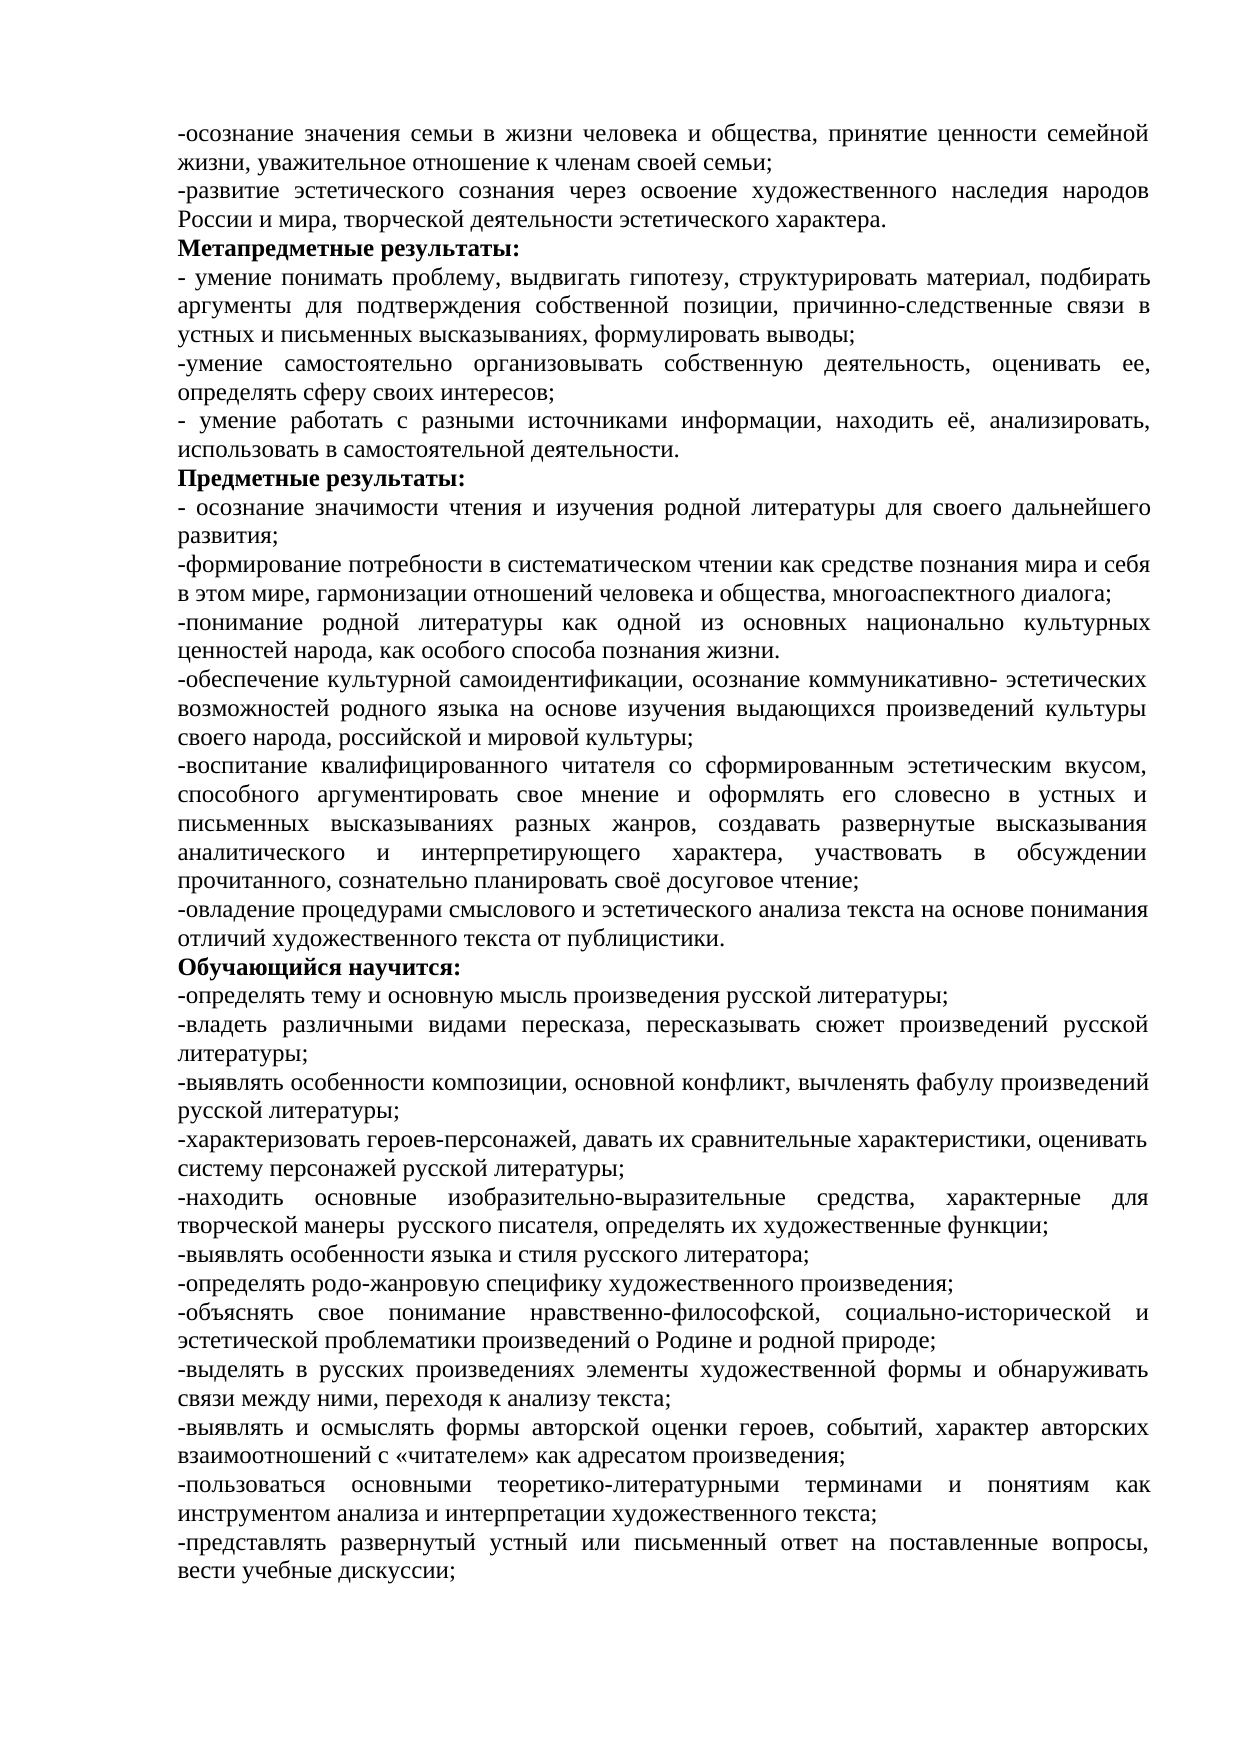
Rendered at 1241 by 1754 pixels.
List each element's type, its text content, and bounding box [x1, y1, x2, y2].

text -умение самостоятельно организовывать собственную деятельность, оценивать ее, определять сферу своих интересов; [177, 348, 1152, 406]
text -определять родо-жанровую специфику художественного произведения; [177, 1268, 1149, 1297]
text -владеть различными видами пересказа, пересказывать сюжет произведений русской литературы; [177, 1009, 1149, 1067]
text -объяснять свое понимание нравственно-философской, социально-исторической и эстетической проблематики произведений о Родине и родной природе; [177, 1297, 1149, 1354]
text Метапредметные результаты: [177, 233, 1152, 262]
text -развитие эстетического сознания через освоение художественного наследия народов России и мира, творческой деятельности эстетического характера. [177, 176, 1149, 233]
text -обеспечение культурной самоидентификации, осознание коммуникативно- эстетических возможностей родного языка на основе изучения выдающихся произведений культуры своего народа, российской и мировой культуры; [177, 664, 1147, 751]
text -формирование потребности в систематическом чтении как средстве познания мира и себя в этом мире, гармонизации отношений человека и общества, многоаспектного диалога; [177, 549, 1152, 607]
text -характеризовать героев-персонажей, давать их сравнительные характеристики, оценивать систему персонажей русской литературы; [177, 1124, 1149, 1182]
text Предметные результаты: [177, 463, 1152, 492]
text -выделять в русских произведениях элементы художественной формы и обнаруживать связи между ними, переходя к анализу текста; [177, 1354, 1149, 1412]
text -выявлять и осмыслять формы авторской оценки героев, событий, характер авторских взаимоотношений с «читателем» как адресатом произведения; [177, 1412, 1149, 1469]
text -выявлять особенности композиции, основной конфликт, вычленять фабулу произведений русской литературы; [177, 1067, 1149, 1124]
text -выявлять особенности языка и стиля русского литератора; [177, 1239, 1149, 1268]
text -находить основные изобразительно-выразительные средства, характерные для творческой манеры русского писателя, определять их художественные функции; [177, 1182, 1149, 1239]
text -воспитание квалифицированного читателя со сформированным эстетическим вкусом, способного аргументировать свое мнение и оформлять его словесно в устных и письменных высказываниях разных жанров, создавать развернутые высказывания аналитического и интерпретирующего характера, участвовать в обсуждении прочитанного, сознательно планировать своё досуговое чтение; [177, 751, 1147, 894]
text Обучающийся научится: [177, 952, 1152, 981]
text -осознание значения семьи в жизни человека и общества, принятие ценности семейной жизни, уважительное отношение к членам своей семьи; [177, 118, 1149, 176]
text - осознание значимости чтения и изучения родной литературы для своего дальнейшего развития; [177, 492, 1152, 549]
text -представлять развернутый устный или письменный ответ на поставленные вопросы, вести учебные дискуссии; [177, 1527, 1149, 1584]
text - умение работать с разными источниками информации, находить её, анализировать, использовать в самостоятельной деятельности. [177, 406, 1152, 463]
text -пользоваться основными теоретико-литературными терминами и понятиям как инструментом анализа и интерпретации художественного текста; [177, 1469, 1152, 1527]
text -овладение процедурами смыслового и эстетического анализа текста на основе понимания отличий художественного текста от публицистики. [177, 894, 1149, 952]
text -определять тему и основную мысль произведения русской литературы; [177, 981, 1152, 1009]
text - умение понимать проблему, выдвигать гипотезу, структурировать материал, подбирать аргументы для подтверждения собственной позиции, причинно-следственные связи в устных и письменных высказываниях, формулировать выводы; [177, 262, 1152, 348]
text -понимание родной литературы как одной из основных национально культурных ценностей народа, как особого способа познания жизни. [177, 607, 1152, 664]
